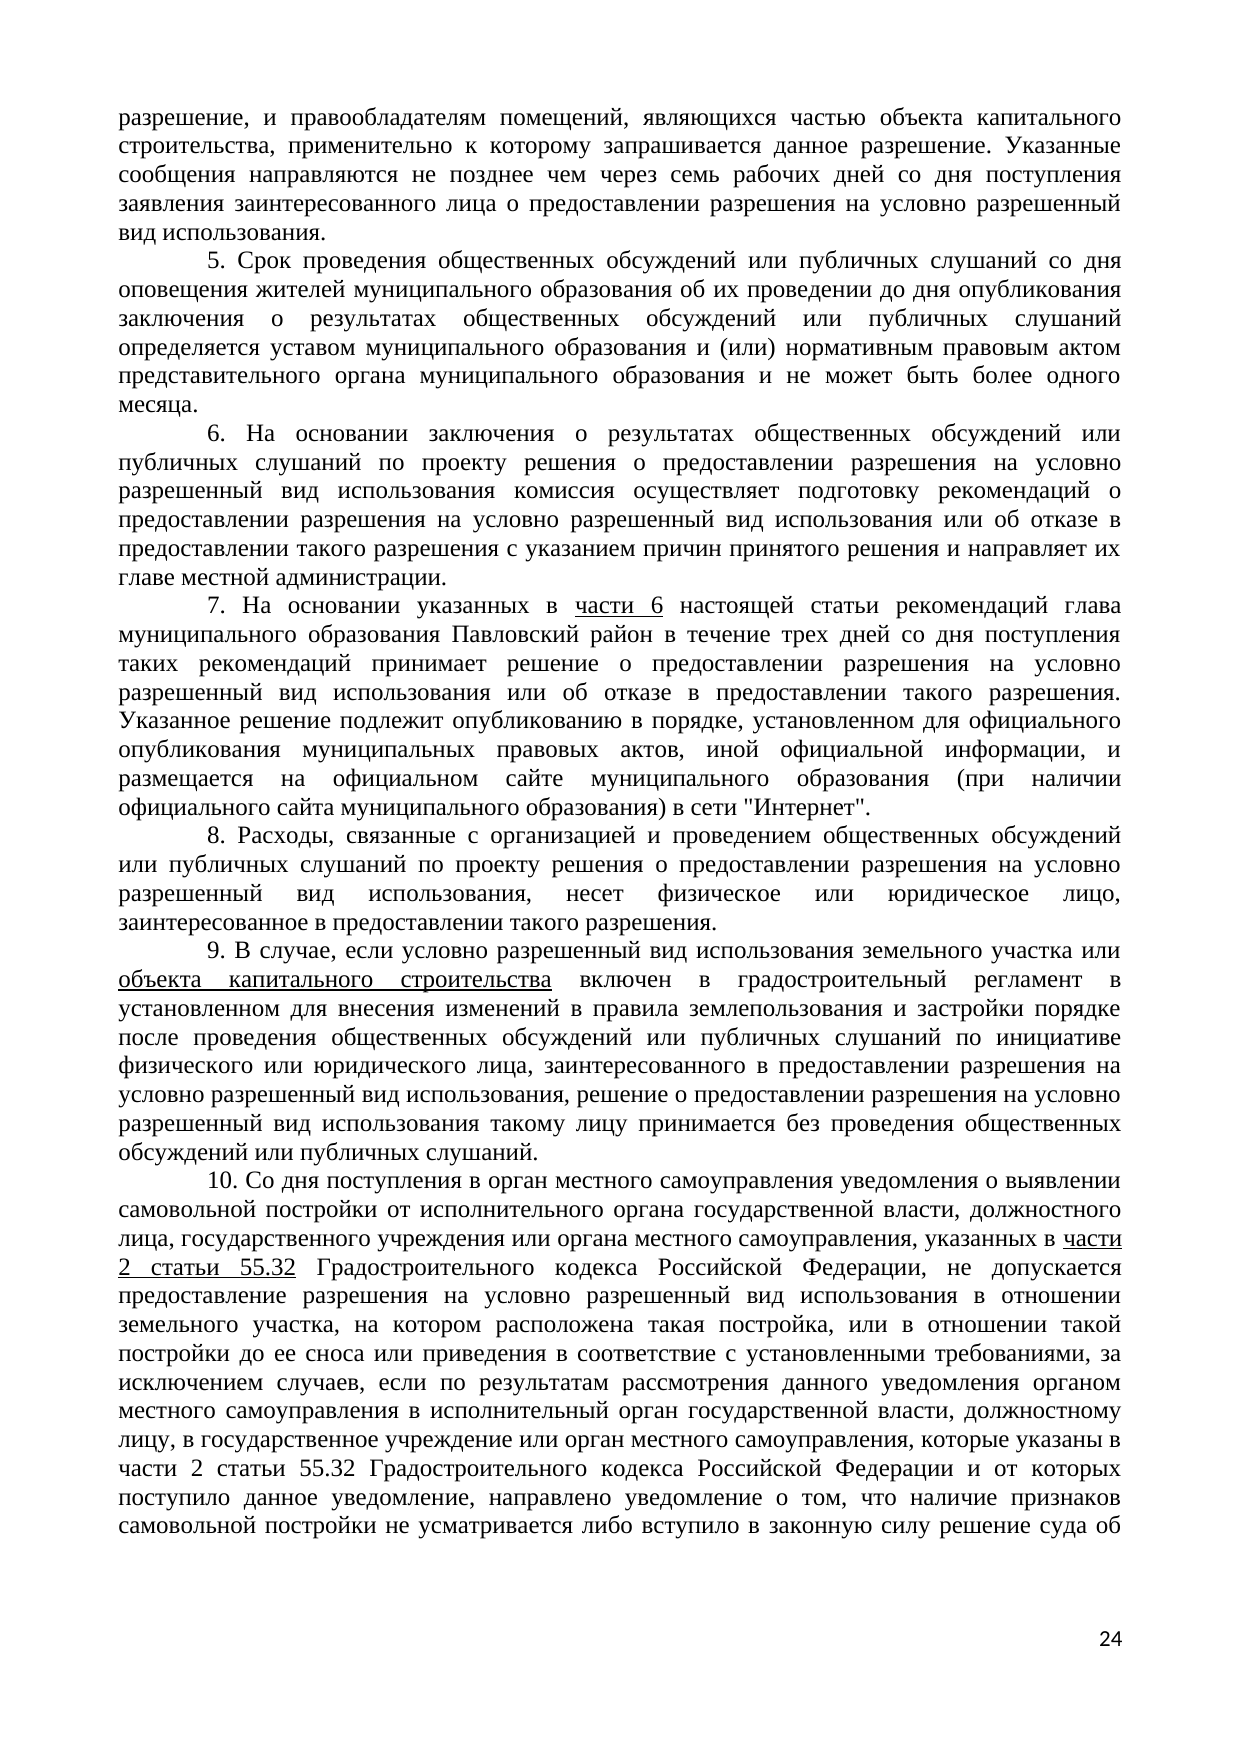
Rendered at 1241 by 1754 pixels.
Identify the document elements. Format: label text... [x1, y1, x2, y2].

text 7. На основании указанных в части 6 настоящей статьи рекомендаций глава муниципального образования Павловский район в течение трех дней со дня поступления таких рекомендаций принимает решение о предоставлении разрешения на условно разрешенный вид использования или об отказе в предоставлении такого разрешения. Указанное решение подлежит опубликованию в порядке, установленном для официального опубликования муниципальных правовых актов, иной официальной информации, и размещается на официальном сайте муниципального образования (при наличии официального сайта муниципального образования) в сети "Интернет". [118, 591, 1122, 821]
text 5. Срок проведения общественных обсуждений или публичных слушаний со дня оповещения жителей муниципального образования об их проведении до дня опубликования заключения о результатах общественных обсуждений или публичных слушаний определяется уставом муниципального образования и (или) нормативным правовым актом представительного органа муниципального образования и не может быть более одного месяца. [118, 246, 1122, 418]
text 9. В случае, если условно разрешенный вид использования земельного участка или объекта капитального строительства включен в градостроительный регламент в установленном для внесения изменений в правила землепользования и застройки порядке после проведения общественных обсуждений или публичных слушаний по инициативе физического или юридического лица, заинтересованного в предоставлении разрешения на условно разрешенный вид использования, решение о предоставлении разрешения на условно разрешенный вид использования такому лицу принимается без проведения общественных обсуждений или публичных слушаний. [118, 936, 1122, 1166]
text 6. На основании заключения о результатах общественных обсуждений или публичных слушаний по проекту решения о предоставлении разрешения на условно разрешенный вид использования комиссия осуществляет подготовку рекомендаций о предоставлении разрешения на условно разрешенный вид использования или об отказе в предоставлении такого разрешения с указанием причин принятого решения и направляет их главе местной администрации. [118, 418, 1122, 591]
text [118, 102, 1122, 246]
text 8. Расходы, связанные с организацией и проведением общественных обсуждений или публичных слушаний по проекту решения о предоставлении разрешения на условно разрешенный вид использования, несет физическое или юридическое лицо, заинтересованное в предоставлении такого разрешения. [118, 821, 1122, 936]
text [118, 1166, 1122, 1539]
